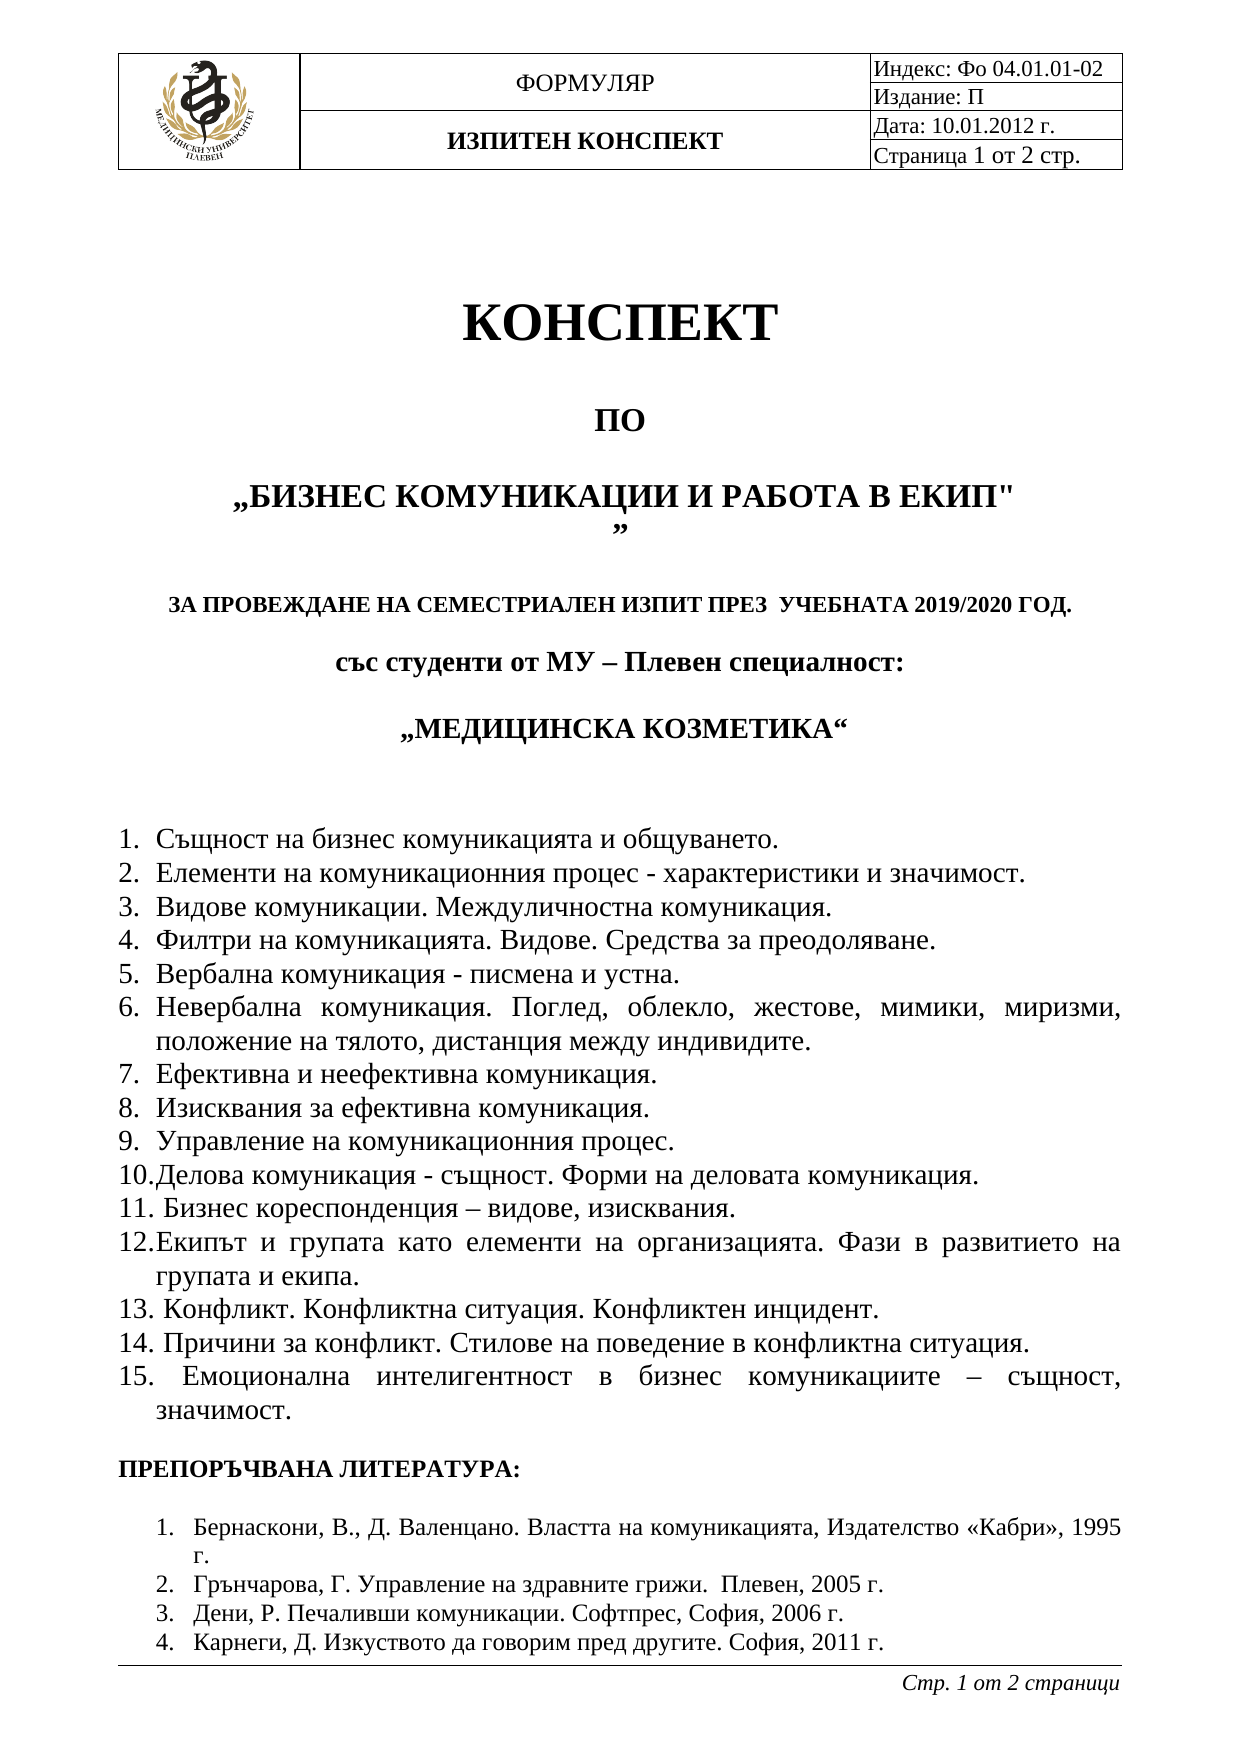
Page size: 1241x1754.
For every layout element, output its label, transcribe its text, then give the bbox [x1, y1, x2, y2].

list Бернаскони, В., Д. Валенцано. Властта на комуникацията, Издателство «Кабри», 1995 г. [156, 1512, 1122, 1569]
list Екипът и групата като елементи на организацията. Фази в развитието на групата и екипа. [118, 1224, 1122, 1291]
list Същност на бизнес комуникацията и общуването. [118, 822, 1122, 855]
list Филтри на комуникацията. Видове. Средства за преодоляване. [118, 922, 1122, 956]
list Вербална комуникация - писмена и устна. [118, 956, 1122, 989]
text ” [118, 515, 1122, 553]
list Причини за конфликт. Стилове на поведение в конфликтна ситуация. [118, 1325, 1122, 1358]
list Изисквания за ефективна комуникация. [118, 1090, 1122, 1123]
list Ефективна и неефективна комуникация. [118, 1056, 1122, 1090]
text ПО [118, 400, 1122, 438]
list Елементи на комуникационния процес - характеристики и значимост. [118, 855, 1122, 889]
list Управление на комуникационния процес. [118, 1123, 1122, 1157]
text „МЕДИЦИНСКА КОЗМЕТИКА“ [118, 711, 1122, 745]
list Невербална комуникация. Поглед, облекло, жестове, мимики, миризми, положение на тялото, дистанция между индивидите. [118, 989, 1122, 1056]
list Дени, Р. Печаливши комуникации. Софтпрес, София, 2006 г. [156, 1598, 1122, 1627]
list Делова комуникация - същност. Форми на деловата комуникация. [118, 1157, 1122, 1191]
list Видове комуникации. Междуличностна комуникация. [118, 889, 1122, 922]
text ЗА ПРОВЕЖДАНЕ НА СЕМЕСТРИАЛЕН ИЗПИТ ПРЕЗ УЧЕБНАТА 2019/2020 ГОД. [118, 592, 1122, 618]
text Препоръчвана литература: [118, 1454, 1122, 1483]
text със студенти от МУ – Плевен специалност: [118, 644, 1122, 678]
list Конфликт. Конфликтна ситуация. Конфликтен инцидент. [118, 1291, 1122, 1325]
text „БИЗНЕС КОМУНИКАЦИИ И РАБОТА В ЕКИП" [118, 477, 1122, 515]
list Бизнес кореспонденция – видове, изисквания. [118, 1191, 1122, 1224]
list Емоционална интелигентност в бизнес комуникациите – същност, значимост. [118, 1358, 1122, 1425]
list Грънчарова, Г. Управление на здравните грижи. Плевен, 2005 г. [156, 1569, 1122, 1598]
text КОНСПЕКТ [118, 290, 1122, 352]
list Карнеги, Д. Изкуството да говорим пред другите. София, 2011 г. [156, 1627, 1122, 1655]
